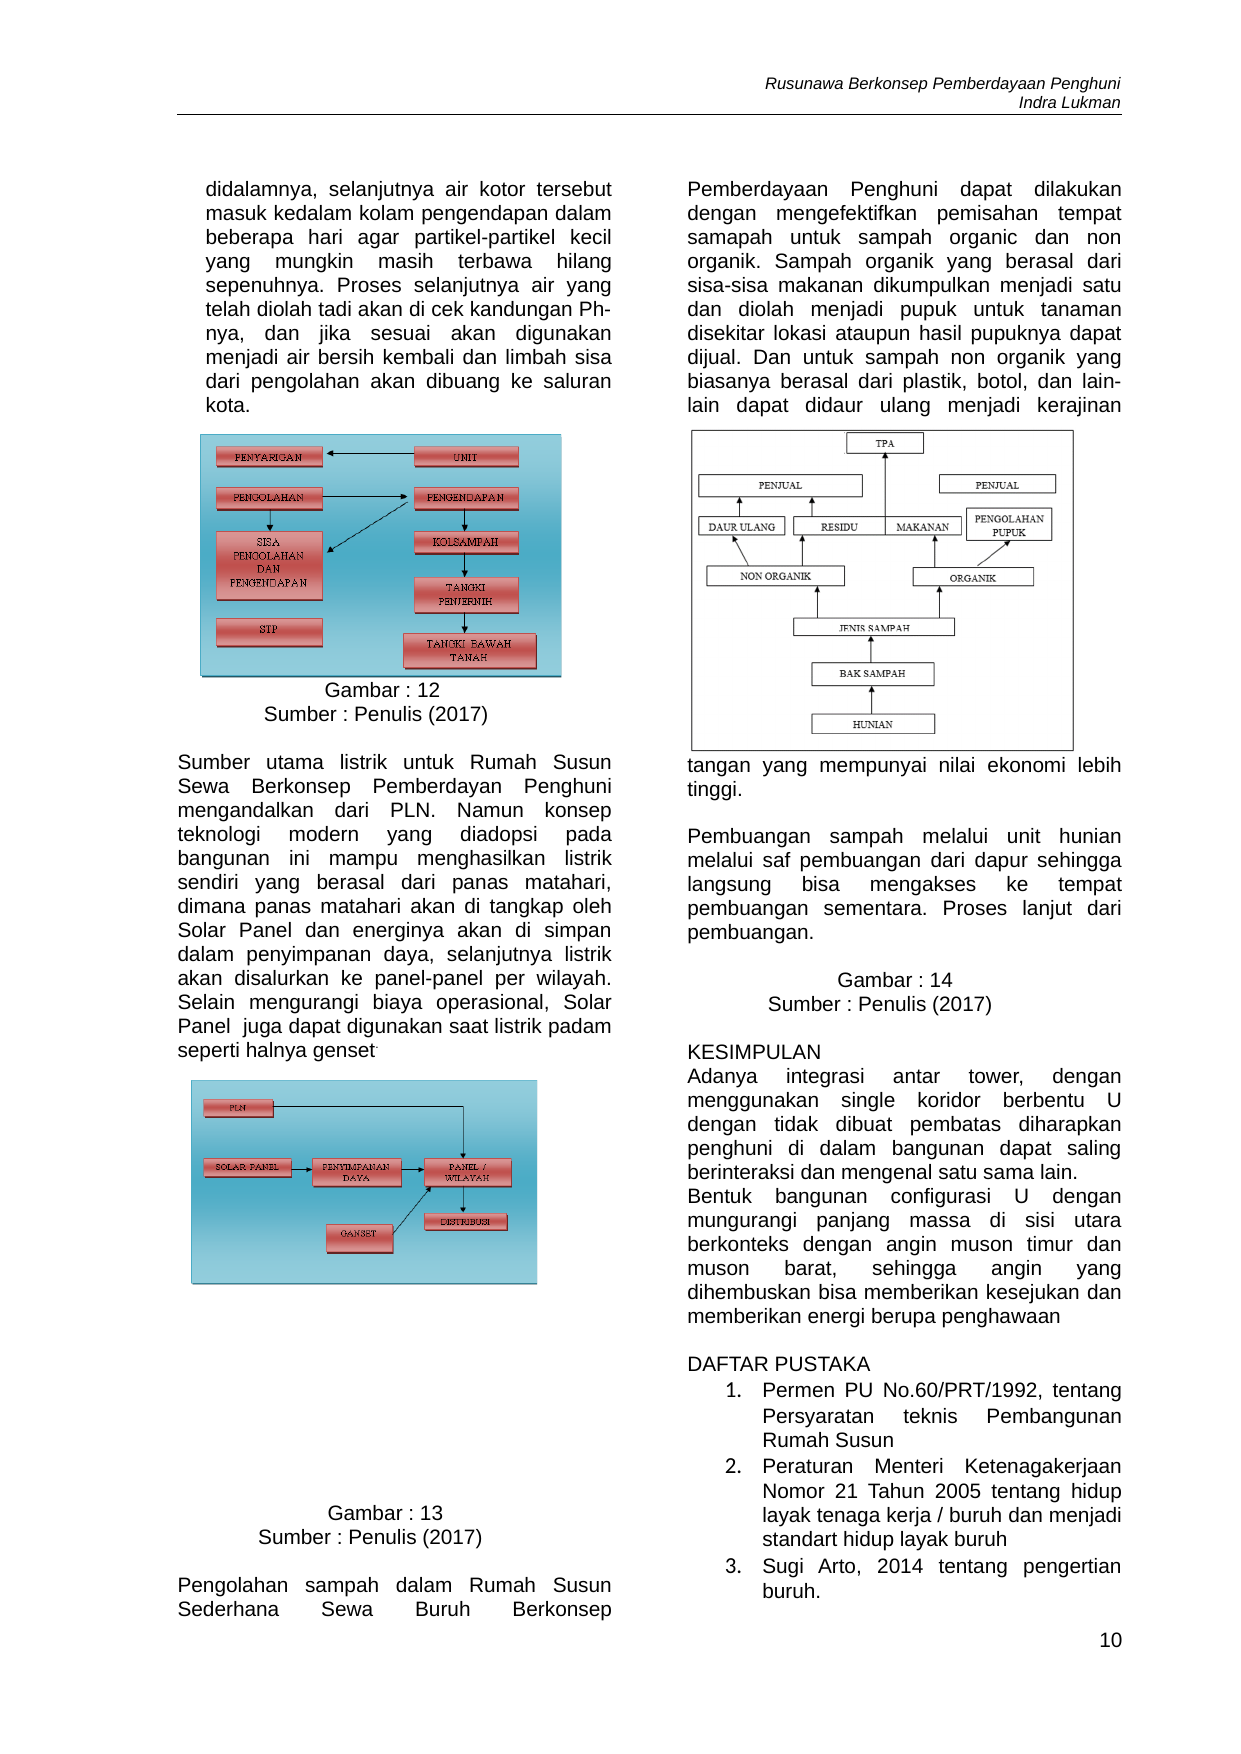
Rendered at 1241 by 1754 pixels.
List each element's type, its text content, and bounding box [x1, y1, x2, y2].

text Adanya integrasi antar tower, dengan menggunakan single koridor berbentu U dengan tidak dibuat pembatas diharapkan penghuni di dalam bangunan dapat saling berinteraksi dan mengenal satu sama lain. [687, 1064, 1122, 1184]
text Pembuangan sampah melalui unit hunian melalui saf pembuangan dari dapur sehingga langsung bisa mengakses ke tempat pembuangan sementara. Proses lanjut dari pembuangan. [687, 824, 1122, 944]
picture [690, 427, 1076, 753]
picture [200, 433, 562, 678]
picture [190, 1079, 538, 1285]
list Peraturan Menteri Ketenagakerjaan Nomor 21 Tahun 2005 tentang hidup layak tenaga kerja / buruh dan menjadi standart hidup layak buruh [724, 1451, 1122, 1551]
text KESIMPULAN [687, 1040, 1122, 1064]
text Sumber utama listrik untuk Rumah Susun Sewa Berkonsep Pemberdayan Penghuni mengandalkan dari PLN. Namun konsep teknologi modern yang diadopsi pada bangunan ini mampu menghasilkan listrik sendiri yang berasal dari panas matahari, dimana panas matahari akan di tangkap oleh Solar Panel dan energinya akan di simpan dalam penyimpanan daya, selanjutnya listrik akan disalurkan ke panel-panel per wilayah. Selain mengurangi biaya operasional, Solar Panel juga dapat digunakan saat listrik padam seperti halnya genset. [177, 750, 612, 1061]
text Sumber : Penulis (2017) [687, 992, 1122, 1016]
text Bentuk bangunan configurasi U dengan mungurangi panjang massa di sisi utara berkonteks dengan angin muson timur dan muson barat, sehingga angin yang dihembuskan bisa memberikan kesejukan dan memberikan energi berupa penghawaan [687, 1184, 1122, 1327]
list Permen PU No.60/PRT/1992, tentang Persyaratan teknis Pembangunan Rumah Susun [724, 1375, 1122, 1451]
text Sumber : Penulis (2017) [177, 702, 612, 726]
list Sugi Arto, 2014 tentang pengertian buruh. [724, 1551, 1122, 1603]
text Gambar : 14 [762, 968, 1122, 992]
text DAFTAR PUSTAKA [687, 1351, 1122, 1375]
text Gambar : 13 [290, 1501, 612, 1524]
text Sumber : Penulis (2017) [177, 1524, 612, 1548]
